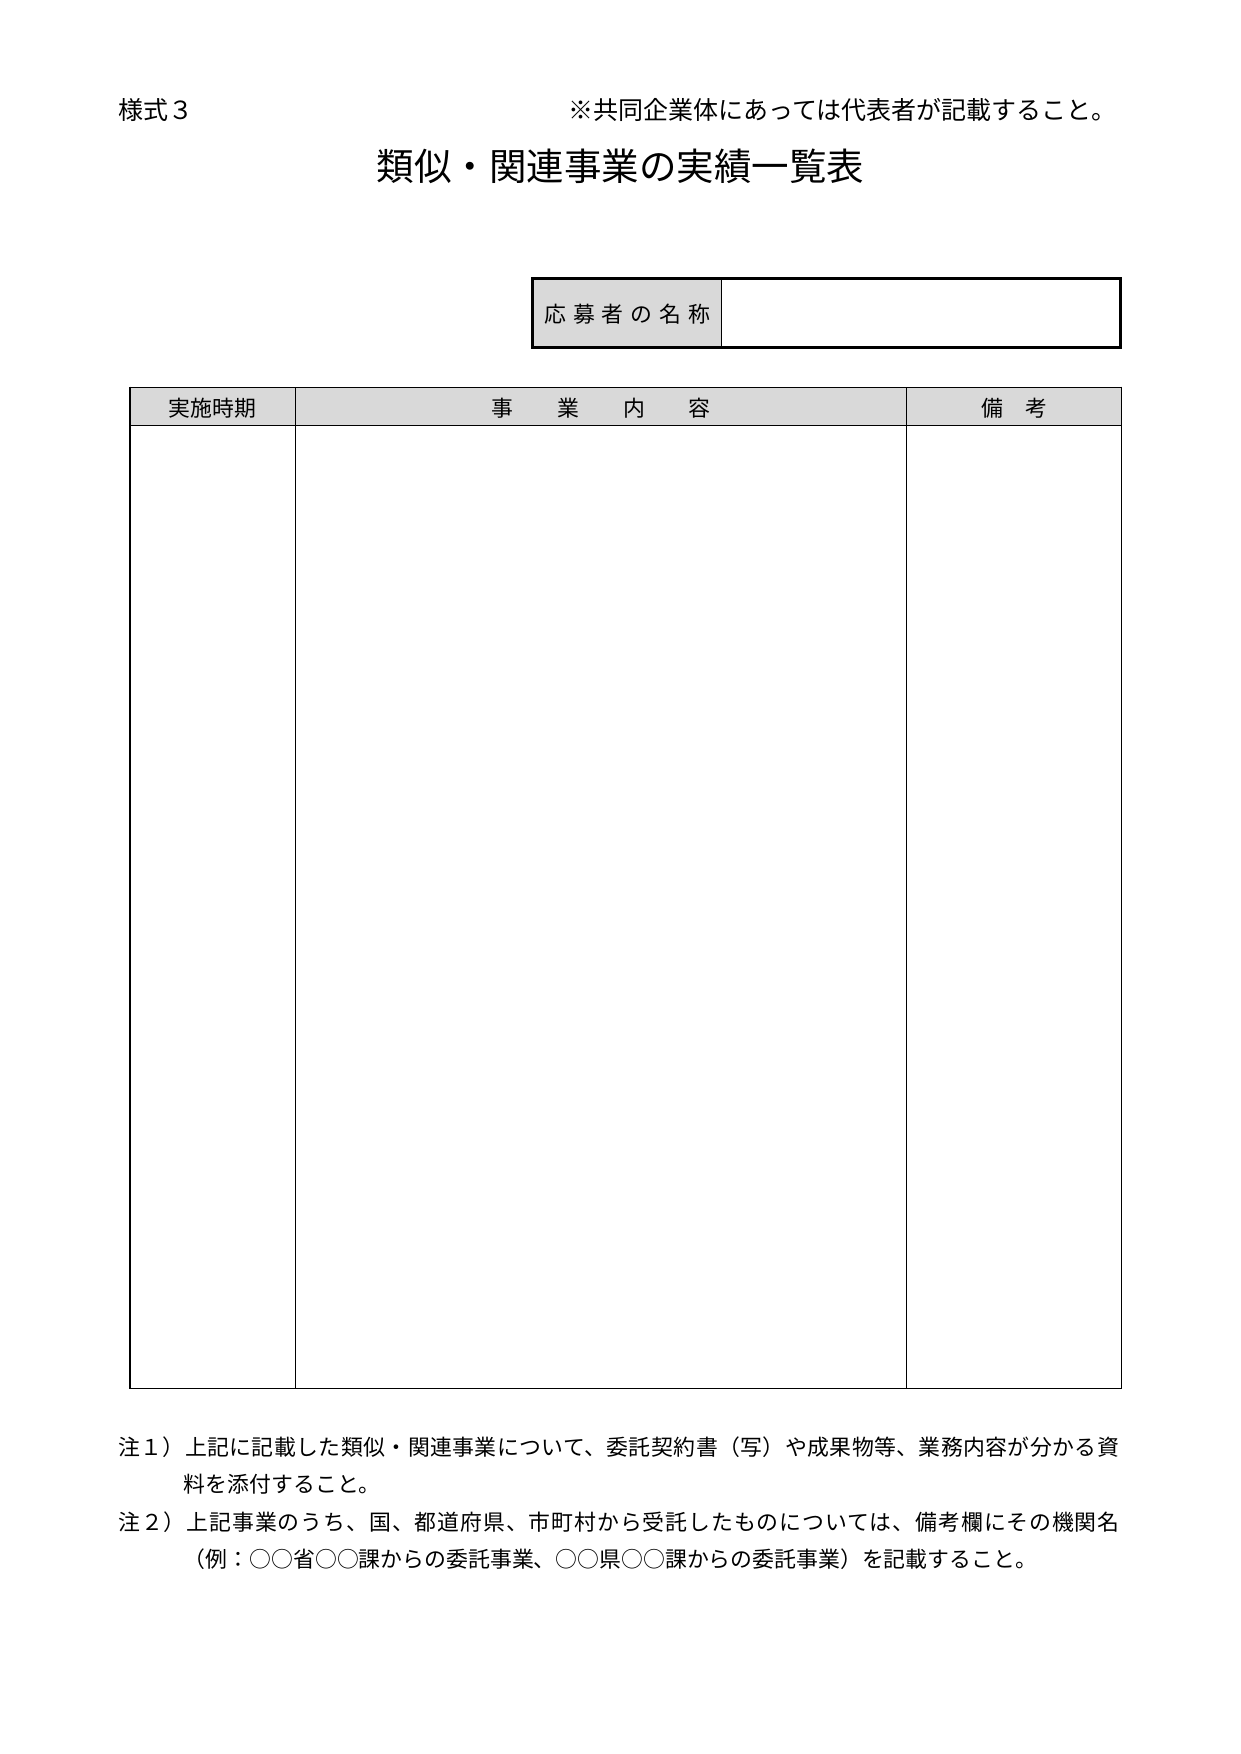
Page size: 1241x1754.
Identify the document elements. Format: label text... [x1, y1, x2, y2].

text 注２）上記事業のうち、国、都道府県、市町村から受託したものについては、備考欄にその機関名（例：○○省○○課からの委託事業、○○県○○課からの委託事業）を記載すること。 [118, 1502, 1122, 1577]
table_header 備 考 [907, 388, 1121, 425]
table_cell [296, 426, 906, 1388]
table_header 応募者の名称 [534, 280, 721, 346]
table_header [722, 280, 1119, 346]
table_header 実施時期 [131, 388, 295, 425]
table_header 事 業 内 容 [296, 388, 906, 425]
text 注１）上記に記載した類似・関連事業について、委託契約書（写）や成果物等、業務内容が分かる資料を添付すること。 [118, 1427, 1122, 1502]
table_cell [907, 426, 1121, 1388]
text 類似・関連事業の実績一覧表 [118, 127, 1122, 202]
table_cell [131, 426, 295, 1388]
text 様式３ ※共同企業体にあっては代表者が記載すること。 [118, 89, 1122, 127]
